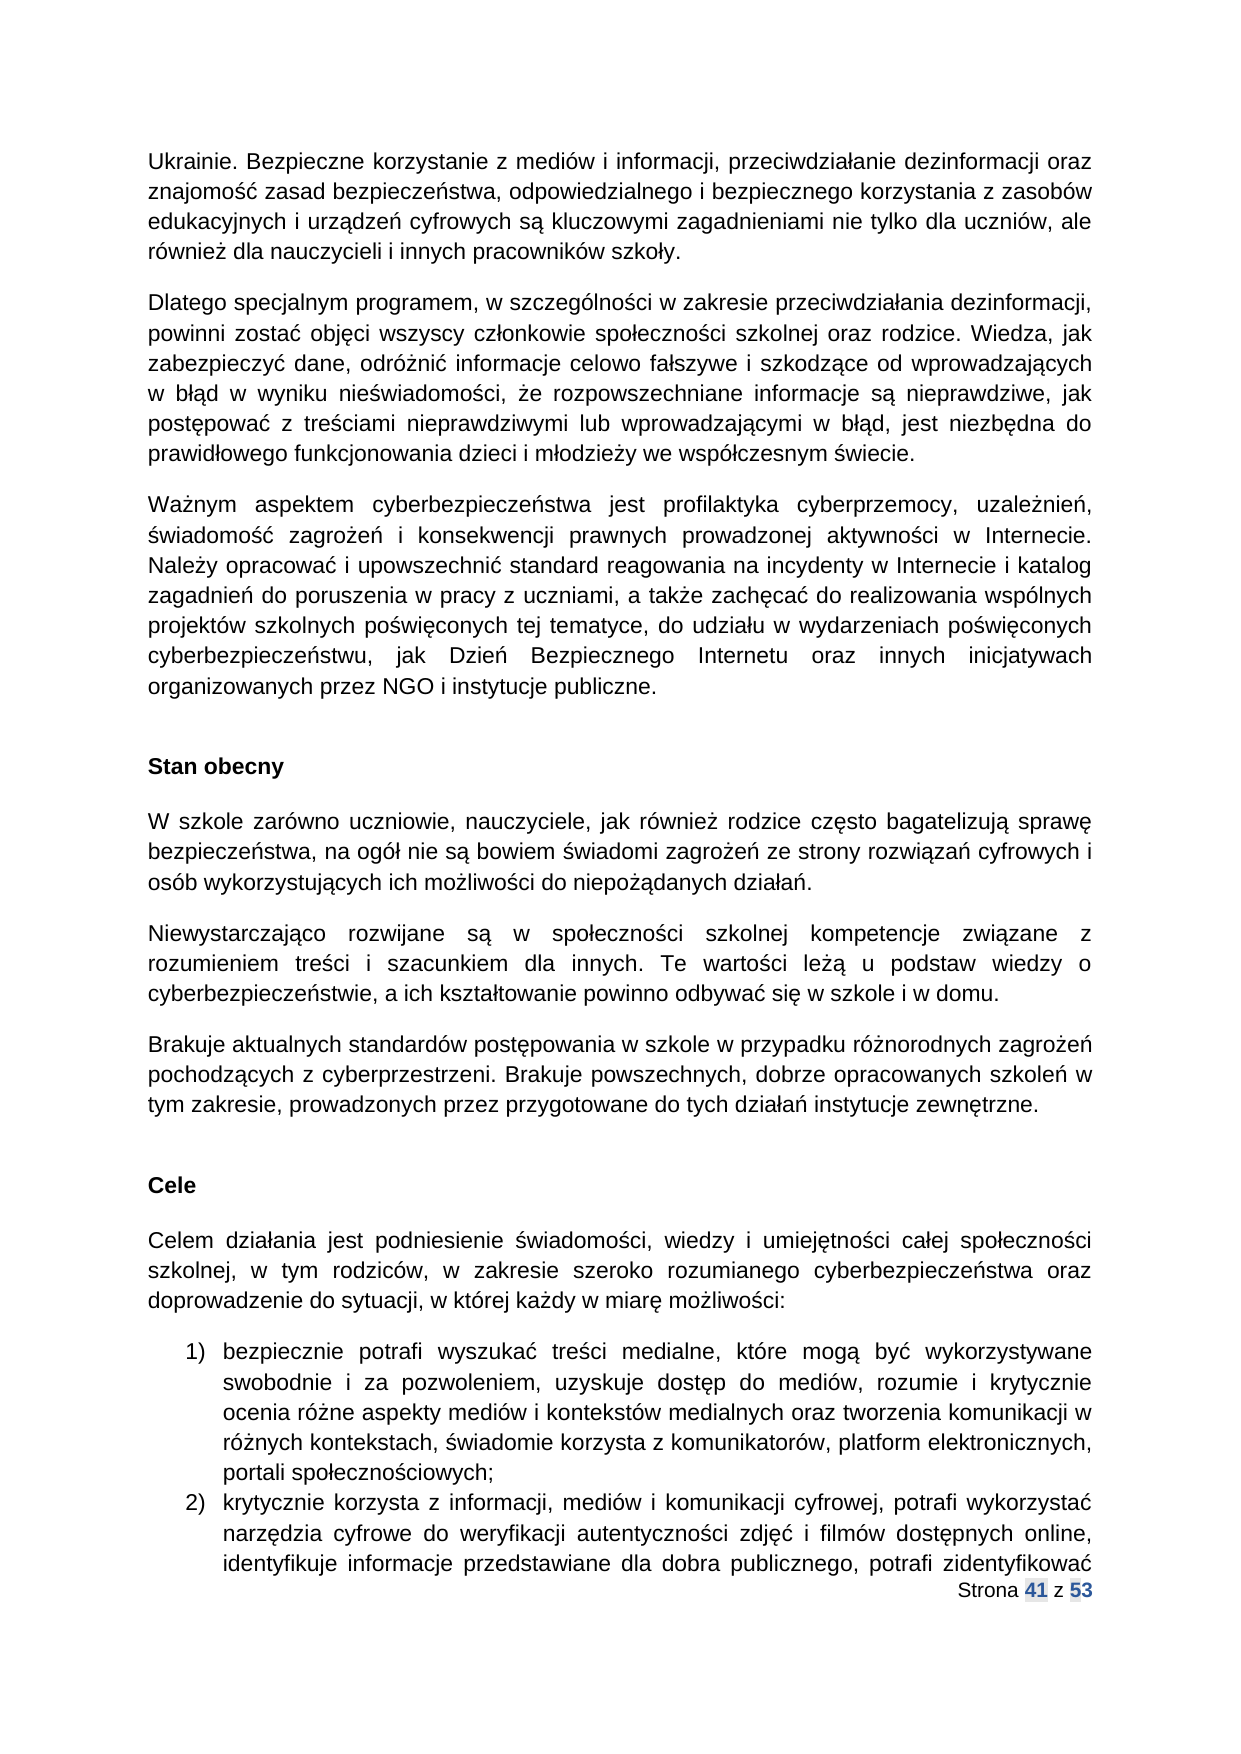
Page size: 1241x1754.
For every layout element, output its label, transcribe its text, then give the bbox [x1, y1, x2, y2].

text Brakuje aktualnych standardów postępowania w szkole w przypadku różnorodnych zagrożeń pochodzących z cyberprzestrzeni. Brakuje powszechnych, dobrze opracowanych szkoleń w tym zakresie, prowadzonych przez przygotowane do tych działań instytucje zewnętrzne. [148, 1031, 1093, 1118]
list bezpiecznie potrafi wyszukać treści medialne, które mogą być wykorzystywane swobodnie i za pozwoleniem, uzyskuje dostęp do mediów, rozumie i krytycznie ocenia różne aspekty mediów i kontekstów medialnych oraz tworzenia komunikacji w różnych kontekstach, świadomie korzysta z komunikatorów, platform elektronicznych, portali społecznościowych; [185, 1338, 1093, 1485]
text Dlatego specjalnym programem, w szczególności w zakresie przeciwdziałania dezinformacji, powinni zostać objęci wszyscy członkowie społeczności szkolnej oraz rodzice. Wiedza, jak zabezpieczyć dane, odróżnić informacje celowo fałszywe i szkodzące od wprowadzających w błąd w wyniku nieświadomości, że rozpowszechniane informacje są nieprawdziwe, jak postępować z treściami nieprawdziwymi lub wprowadzającymi w błąd, jest niezbędna do prawidłowego funkcjonowania dzieci i młodzieży we współczesnym świecie. [148, 289, 1093, 467]
text Stan obecny [148, 753, 1093, 779]
text Ważnym aspektem cyberbezpieczeństwa jest profilaktyka cyberprzemocy, uzależnień, świadomość zagrożeń i konsekwencji prawnych prowadzonej aktywności w Internecie. Należy opracować i upowszechnić standard reagowania na incydenty w Internecie i katalog zagadnień do poruszenia w pracy z uczniami, a także zachęcać do realizowania wspólnych projektów szkolnych poświęconych tej tematyce, do udziału w wydarzeniach poświęconych cyberbezpieczeństwu, jak Dzień Bezpiecznego Internetu oraz innych inicjatywach organizowanych przez NGO i instytucje publiczne. [148, 491, 1093, 699]
text Niewystarczająco rozwijane są w społeczności szkolnej kompetencje związane z rozumieniem treści i szacunkiem dla innych. Te wartości leżą u podstaw wiedzy o cyberbezpieczeństwie, a ich kształtowanie powinno odbywać się w szkole i w domu. [148, 919, 1093, 1006]
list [185, 1489, 1093, 1576]
text W szkole zarówno uczniowie, nauczyciele, jak również rodzice często bagatelizują sprawę bezpieczeństwa, na ogół nie są bowiem świadomi zagrożeń ze strony rozwiązań cyfrowych i osób wykorzystujących ich możliwości do niepożądanych działań. [148, 808, 1093, 895]
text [148, 148, 1093, 264]
text Celem działania jest podniesienie świadomości, wiedzy i umiejętności całej społeczności szkolnej, w tym rodziców, w zakresie szeroko rozumianego cyberbezpieczeństwa oraz doprowadzenie do sytuacji, w której każdy w miarę możliwości: [148, 1227, 1093, 1313]
text Cele [148, 1172, 1093, 1198]
